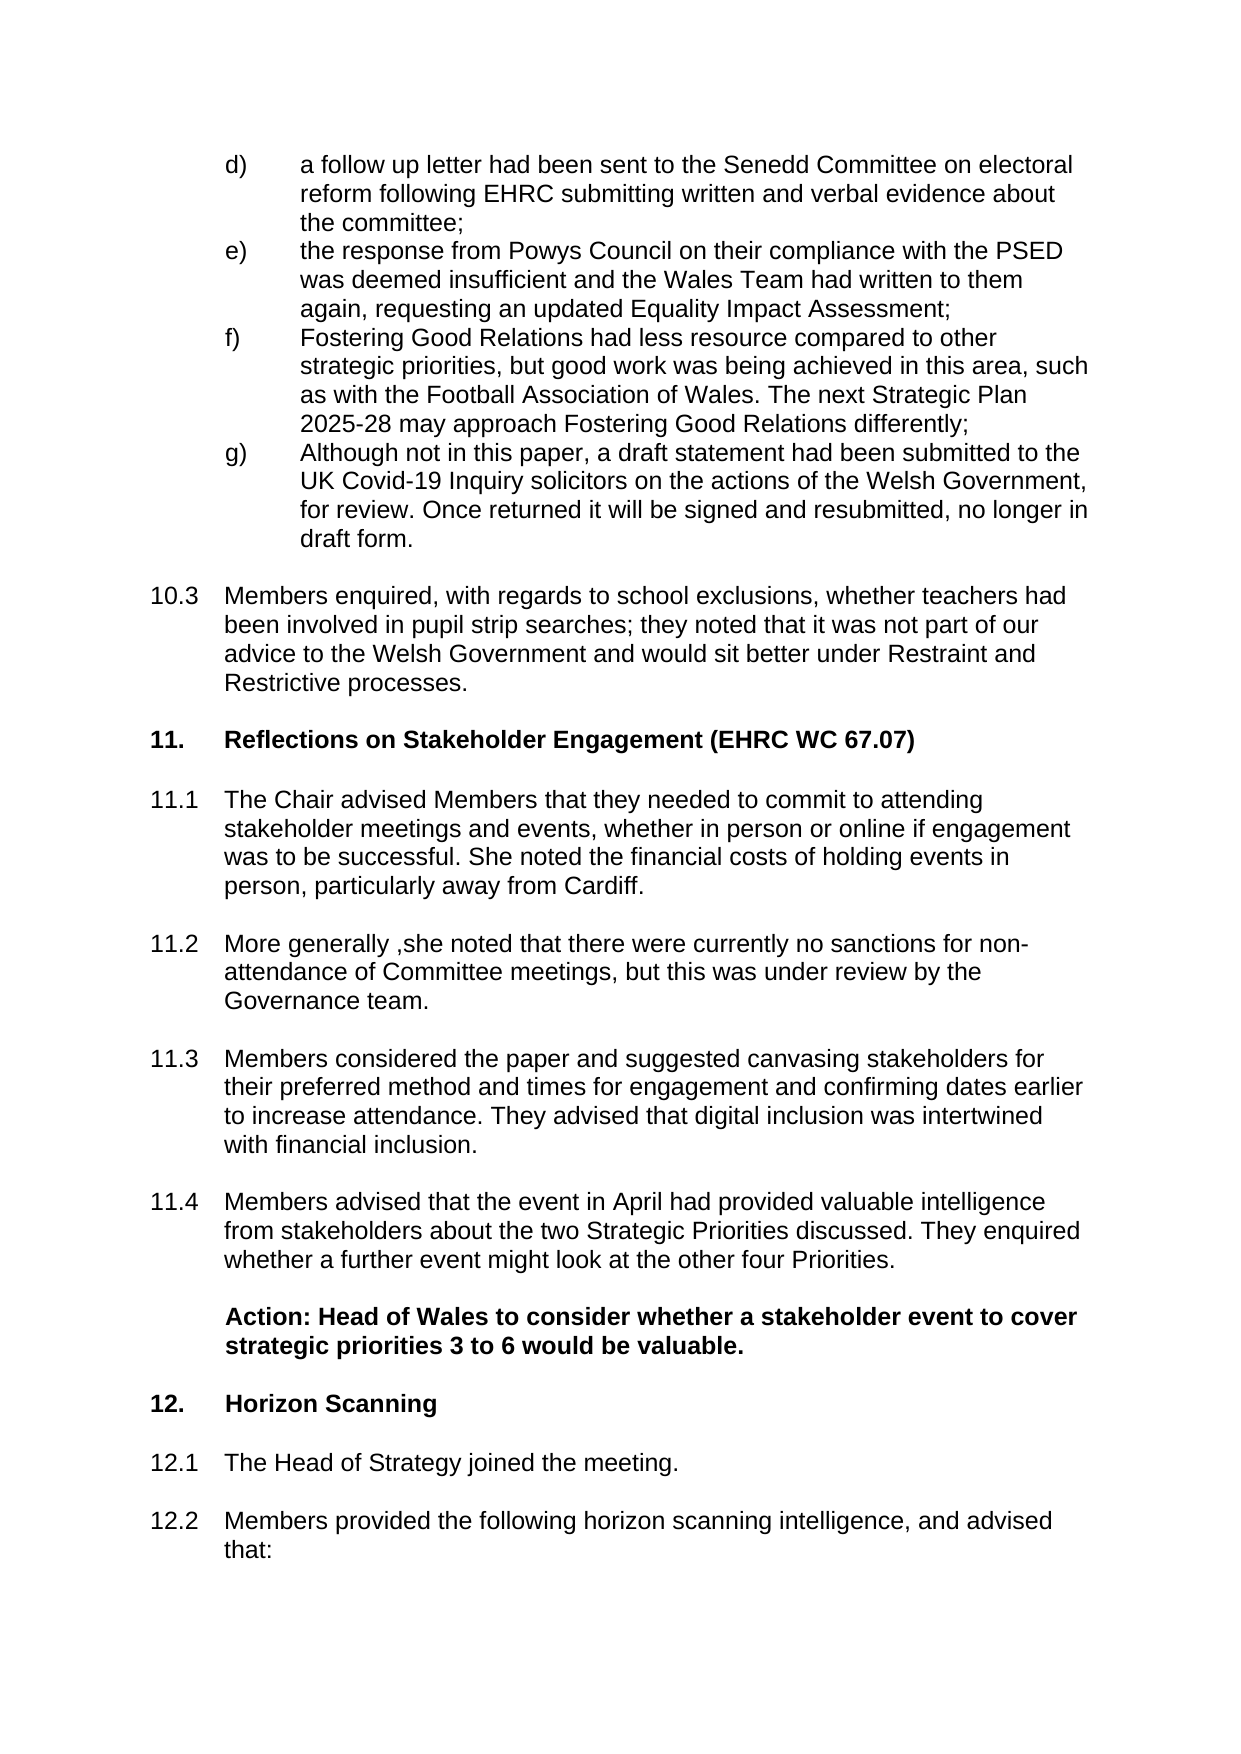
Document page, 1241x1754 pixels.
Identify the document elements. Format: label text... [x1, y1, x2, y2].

text e) the response from Powys Council on their compliance with the PSED was deemed insufficient and the Wales Team had written to them again, requesting an updated Equality Impact Assessment; [225, 236, 1090, 322]
text 11.1 The Chair advised Members that they needed to commit to attending stakeholder meetings and events, whether in person or online if engagement was to be successful. She noted the financial costs of holding events in person, particularly away from Cardiff. [150, 785, 1090, 900]
subtitle 12. Horizon Scanning [150, 1388, 1090, 1417]
text Action: Head of Wales to consider whether a stakeholder event to cover strategic priorities 3 to 6 would be valuable. [225, 1273, 1090, 1360]
text 11.2 More generally ,she noted that there were currently no sanctions for non-attendance of Committee meetings, but this was under review by the Governance team. [150, 928, 1090, 1015]
text d) a follow up letter had been sent to the Senedd Committee on electoral reform following EHRC submitting written and verbal evidence about the committee; [225, 150, 1090, 236]
text 11.4 Members advised that the event in April had provided valuable intelligence from stakeholders about the two Strategic Priorities discussed. They enquired whether a further event might look at the other four Priorities. [150, 1187, 1090, 1273]
subtitle 11. Reflections on Stakeholder Engagement (EHRC WC 67.07) [150, 725, 1090, 754]
text f) Fostering Good Relations had less resource compared to other strategic priorities, but good work was being achieved in this area, such as with the Football Association of Wales. The next Strategic Plan 2025-28 may approach Fostering Good Relations differently; [225, 322, 1090, 437]
text 10.3 Members enquired, with regards to school exclusions, whether teachers had been involved in pupil strip searches; they noted that it was not part of our advice to the Welsh Government and would sit better under Restraint and Restrictive processes. [150, 581, 1090, 696]
text 11.3 Members considered the paper and suggested canvasing stakeholders for their preferred method and times for engagement and confirming dates earlier to increase attendance. They advised that digital inclusion was intertwined with financial inclusion. [150, 1043, 1090, 1158]
text 12.2 Members provided the following horizon scanning intelligence, and advised that: [150, 1506, 1090, 1563]
text 12.1 The Head of Strategy joined the meeting. [150, 1448, 1090, 1477]
text g) Although not in this paper, a draft statement had been submitted to the UK Covid-19 Inquiry solicitors on the actions of the Welsh Government, for review. Once returned it will be signed and resubmitted, no longer in draft form. [225, 437, 1090, 552]
